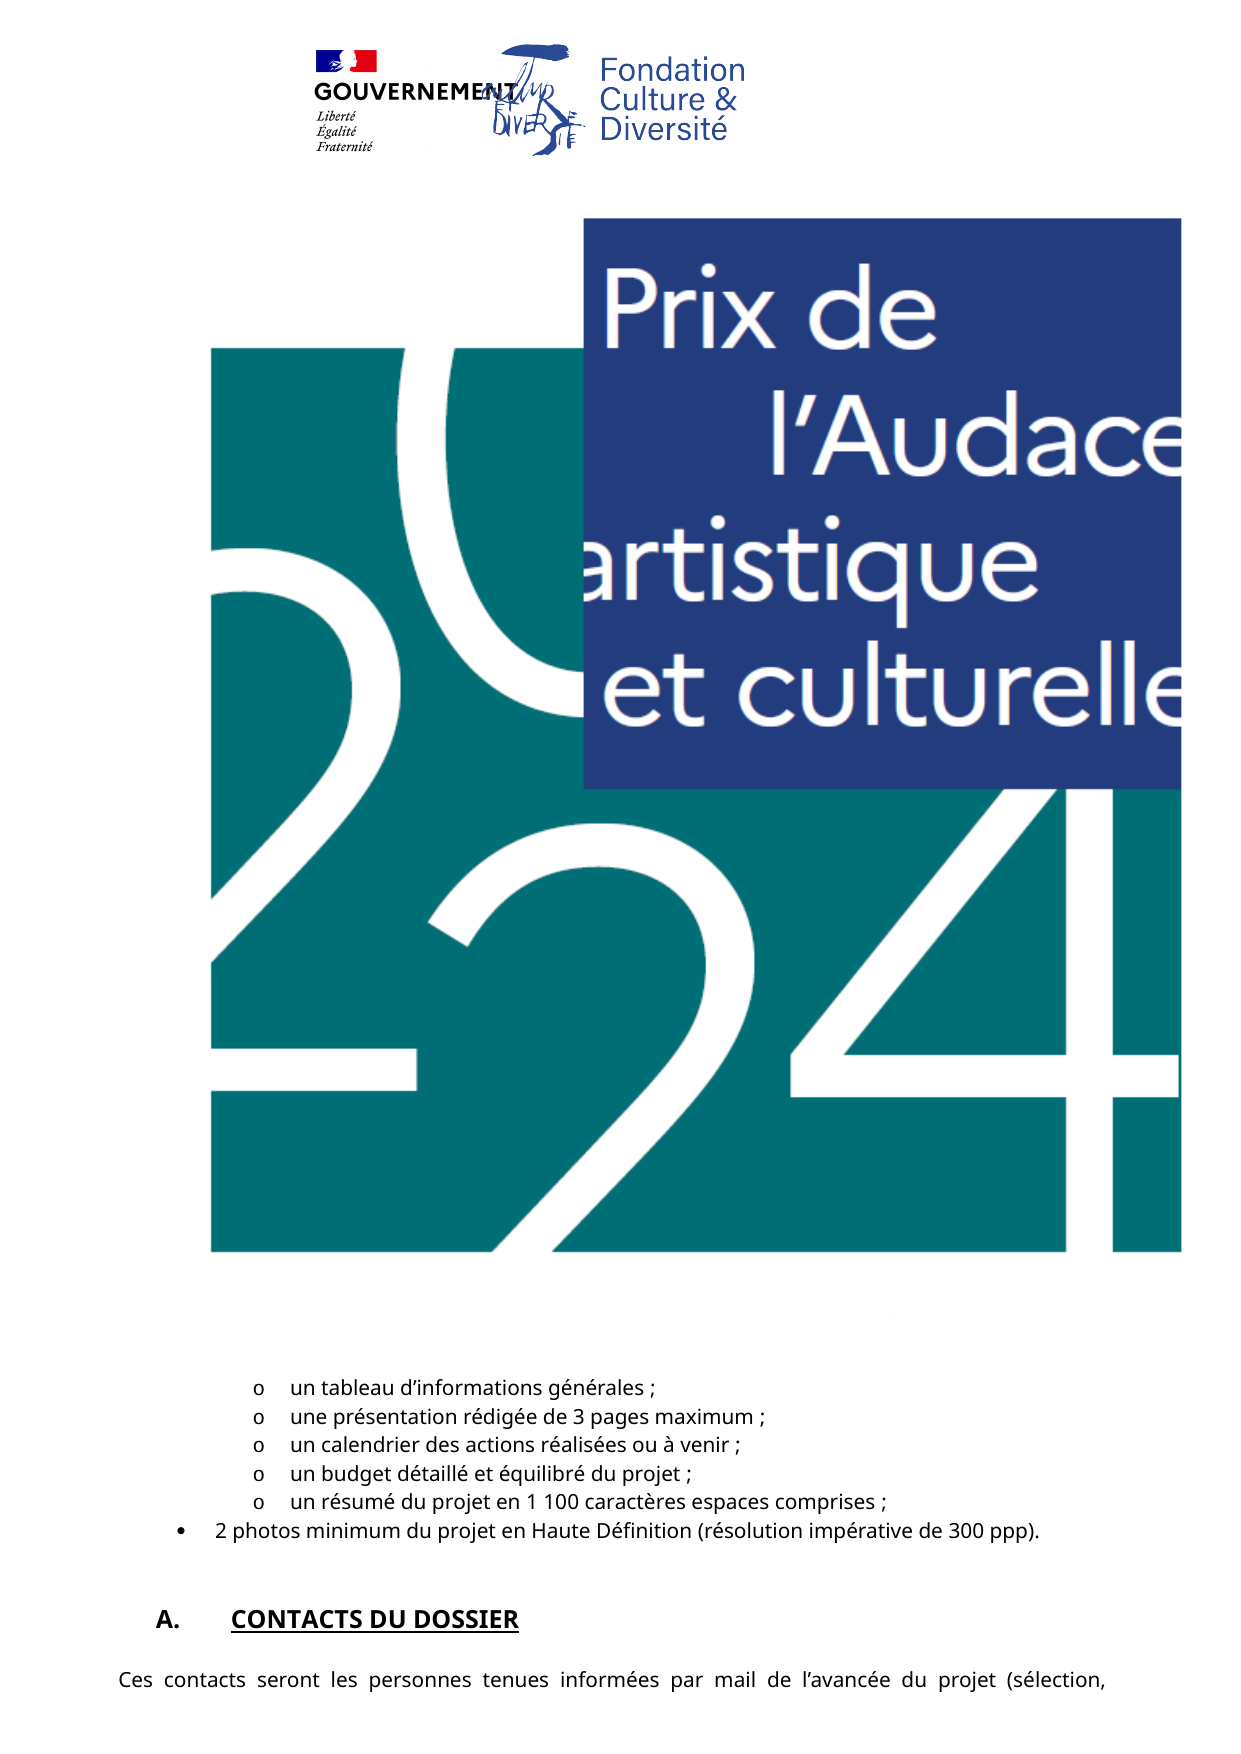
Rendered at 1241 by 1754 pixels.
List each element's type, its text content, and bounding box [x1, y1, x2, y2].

list une présentation rédigée de 3 pages maximum ; [252, 1402, 1107, 1430]
list un tableau d’informations générales ; [252, 1374, 1107, 1402]
list 2 photos minimum du projet en Haute Définition (résolution impérative de 300 ppp). [177, 1516, 1107, 1544]
list Contacts du dossier [156, 1602, 1107, 1636]
list un résumé du projet en 1 100 caractères espaces comprises ; [252, 1487, 1107, 1516]
picture [118, 28, 1182, 1374]
list un calendrier des actions réalisées ou à venir ; [252, 1430, 1107, 1459]
text Ces contacts seront les personnes tenues informées par mail de l’avancée du projet (sélection, brochure). Il est requis de remplir les contacts DAAC et DRAC et DAAC, DRAC et DRAAF pour les projets de lycées agricoles. [118, 1665, 1107, 1693]
list un budget détaillé et équilibré du projet ; [252, 1459, 1107, 1487]
